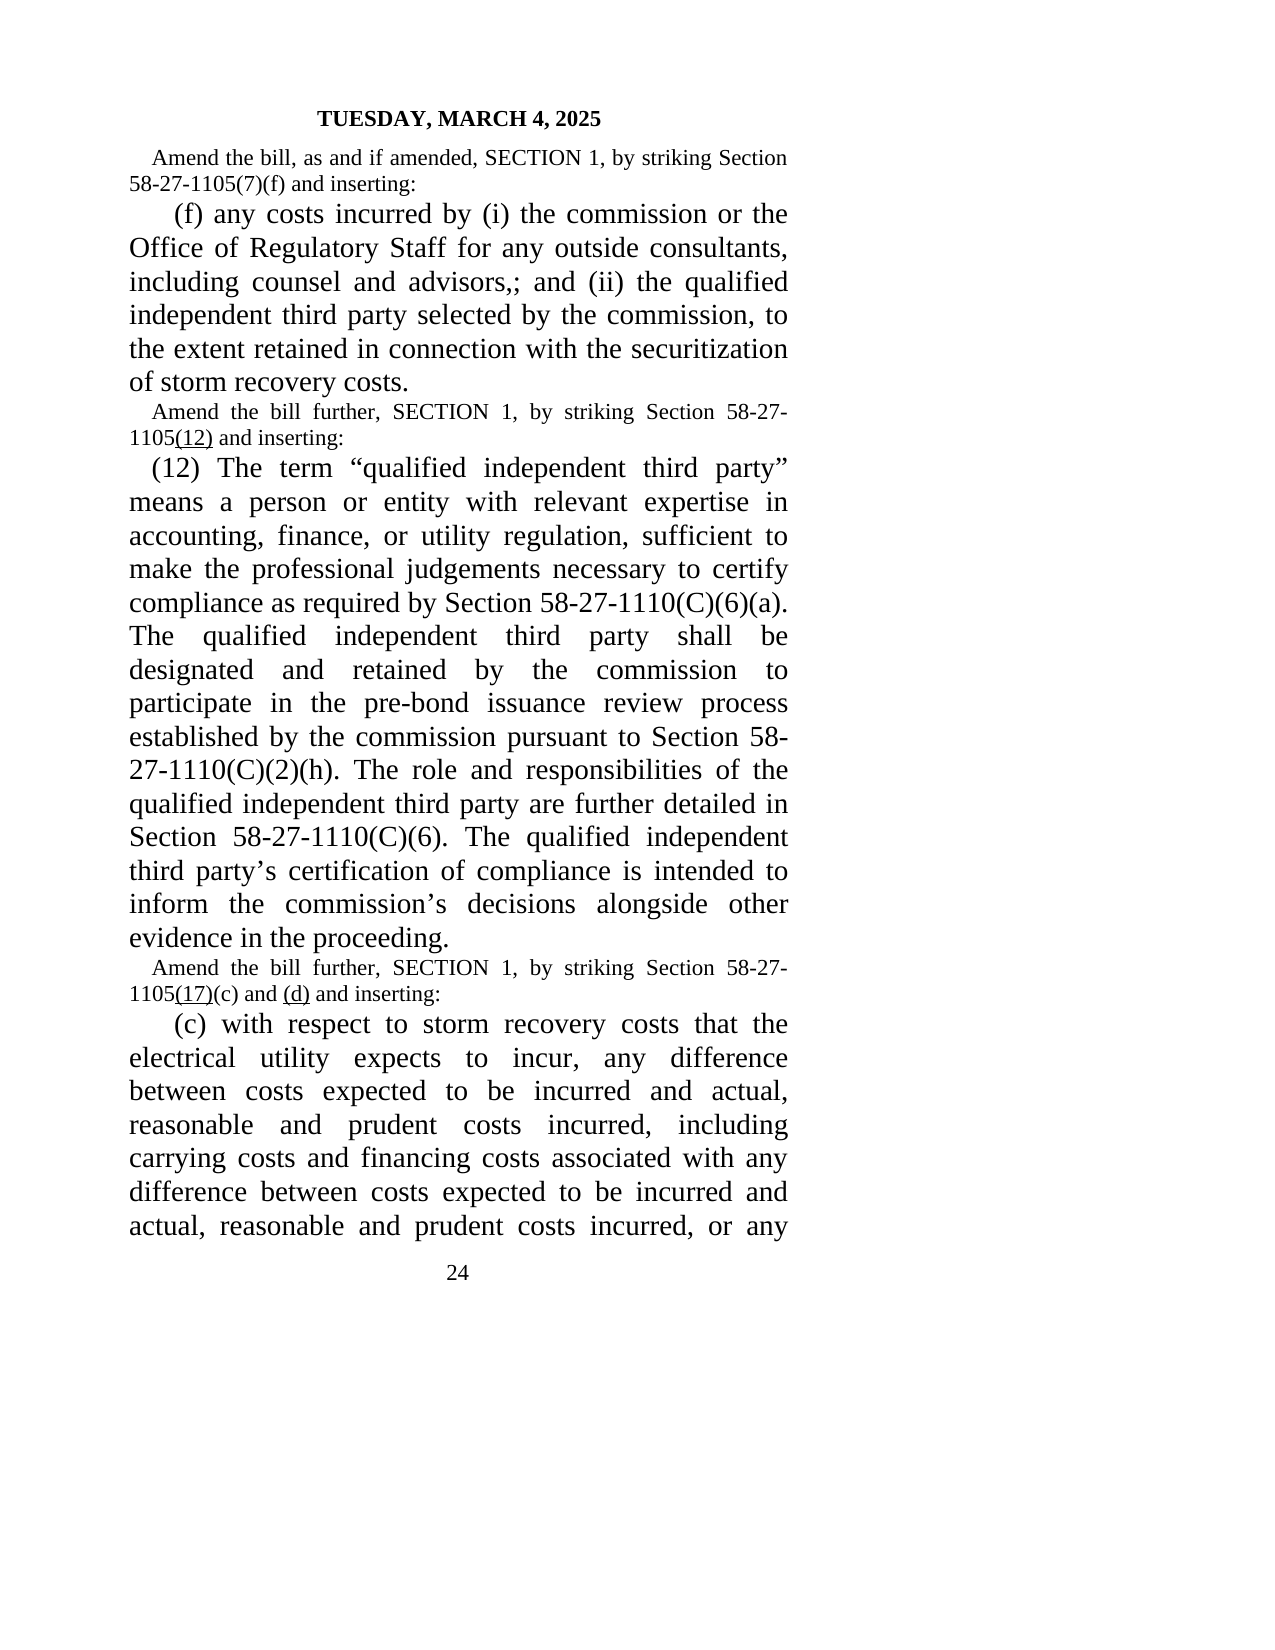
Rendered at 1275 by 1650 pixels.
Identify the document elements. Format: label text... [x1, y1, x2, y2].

text Amend the bill, as and if amended, SECTION 1, by striking Section 58-27-1105(7)(f) and inserting: [129, 144, 789, 197]
text Amend the bill further, SECTION 1, by striking Section 58-27-1105(12) and inserting: [129, 398, 789, 451]
text Amend the bill further, SECTION 1, by striking Section 58-27-1105(17)(c) and (d) and inserting: [129, 954, 789, 1006]
